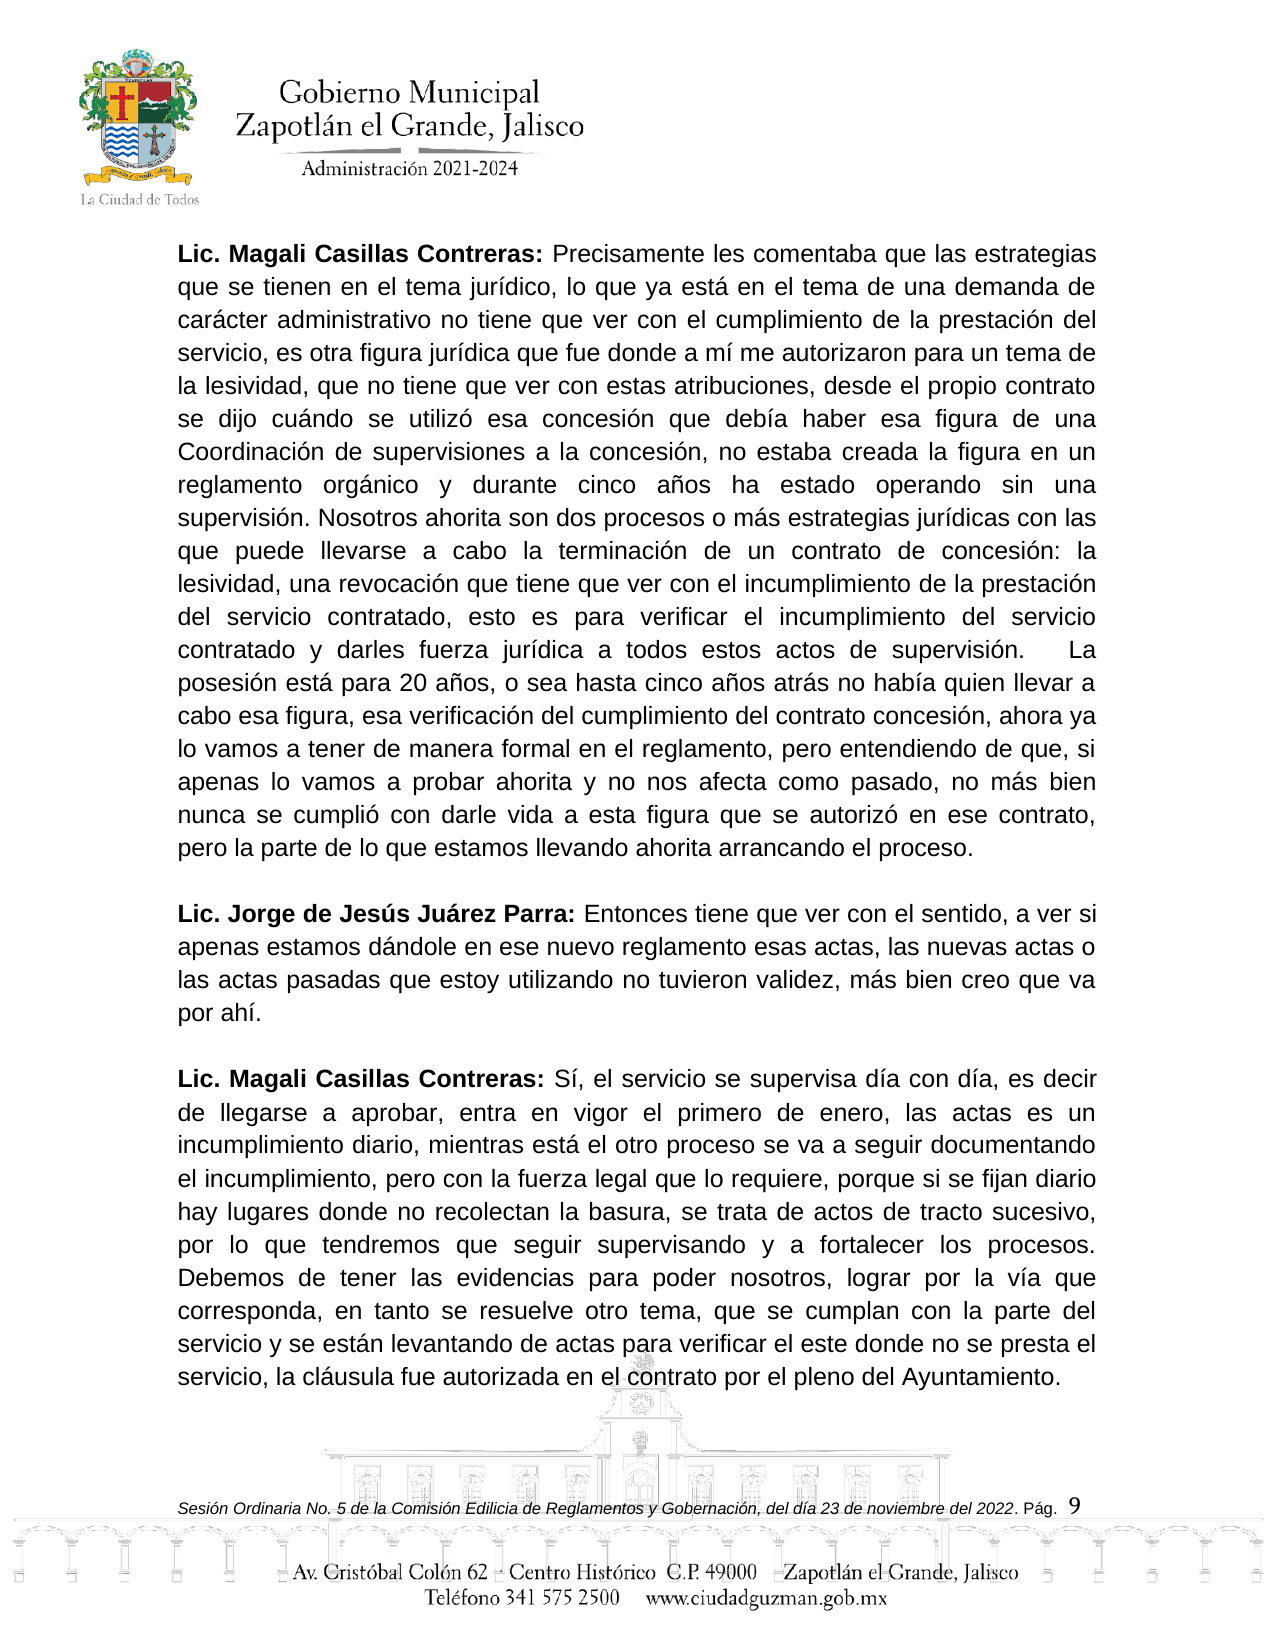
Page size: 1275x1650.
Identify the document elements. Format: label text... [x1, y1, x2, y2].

picture [0, 2, 1275, 1650]
text Lic. Magali Casillas Contreras: Sí, el servicio se supervisa día con día, es decir de llegarse a aprobar, entra en vigor el primero de enero, las actas es un incumplimiento diario, mientras está el otro proceso se va a seguir documentando el incumplimiento, pero con la fuerza legal que lo requiere, porque si se fijan diario hay lugares donde no recolectan la basura, se trata de actos de tracto sucesivo, por lo que tendremos que seguir supervisando y a fortalecer los procesos. Debemos de tener las evidencias para poder nosotros, lograr por la vía que corresponda, en tanto se resuelve otro tema, que se cumplan con la parte del servicio y se están levantando de actas para verificar el este donde no se presta el servicio, la cláusula fue autorizada en el contrato por el pleno del Ayuntamiento. [177, 1064, 1098, 1390]
text Lic. Jorge de Jesús Juárez Parra: Entonces tiene que ver con el sentido, a ver si apenas estamos dándole en ese nuevo reglamento esas actas, las nuevas actas o las actas pasadas que estoy utilizando no tuvieron validez, más bien creo que va por ahí. [177, 899, 1098, 1027]
text Lic. Magali Casillas Contreras: Precisamente les comentaba que las estrategias que se tienen en el tema jurídico, lo que ya está en el tema de una demanda de carácter administrativo no tiene que ver con el cumplimiento de la prestación del servicio, es otra figura jurídica que fue donde a mí me autorizaron para un tema de la lesividad, que no tiene que ver con estas atribuciones, desde el propio contrato se dijo cuándo se utilizó esa concesión que debía haber esa figura de una Coordinación de supervisiones a la concesión, no estaba creada la figura en un reglamento orgánico y durante cinco años ha estado operando sin una supervisión. Nosotros ahorita son dos procesos o más estrategias jurídicas con las que puede llevarse a cabo la terminación de un contrato de concesión: la lesividad, una revocación que tiene que ver con el incumplimiento de la prestación del servicio contratado, esto es para verificar el incumplimiento del servicio contratado y darles fuerza jurídica a todos estos actos de supervisión. La posesión está para 20 años, o sea hasta cinco años atrás no había quien llevar a cabo esa figura, esa verificación del cumplimiento del contrato concesión, ahora ya lo vamos a tener de manera formal en el reglamento, pero entendiendo de que, si apenas lo vamos a probar ahorita y no nos afecta como pasado, no más bien nunca se cumplió con darle vida a esta figura que se autorizó en ese contrato, pero la parte de lo que estamos llevando ahorita arrancando el proceso. [177, 239, 1098, 862]
